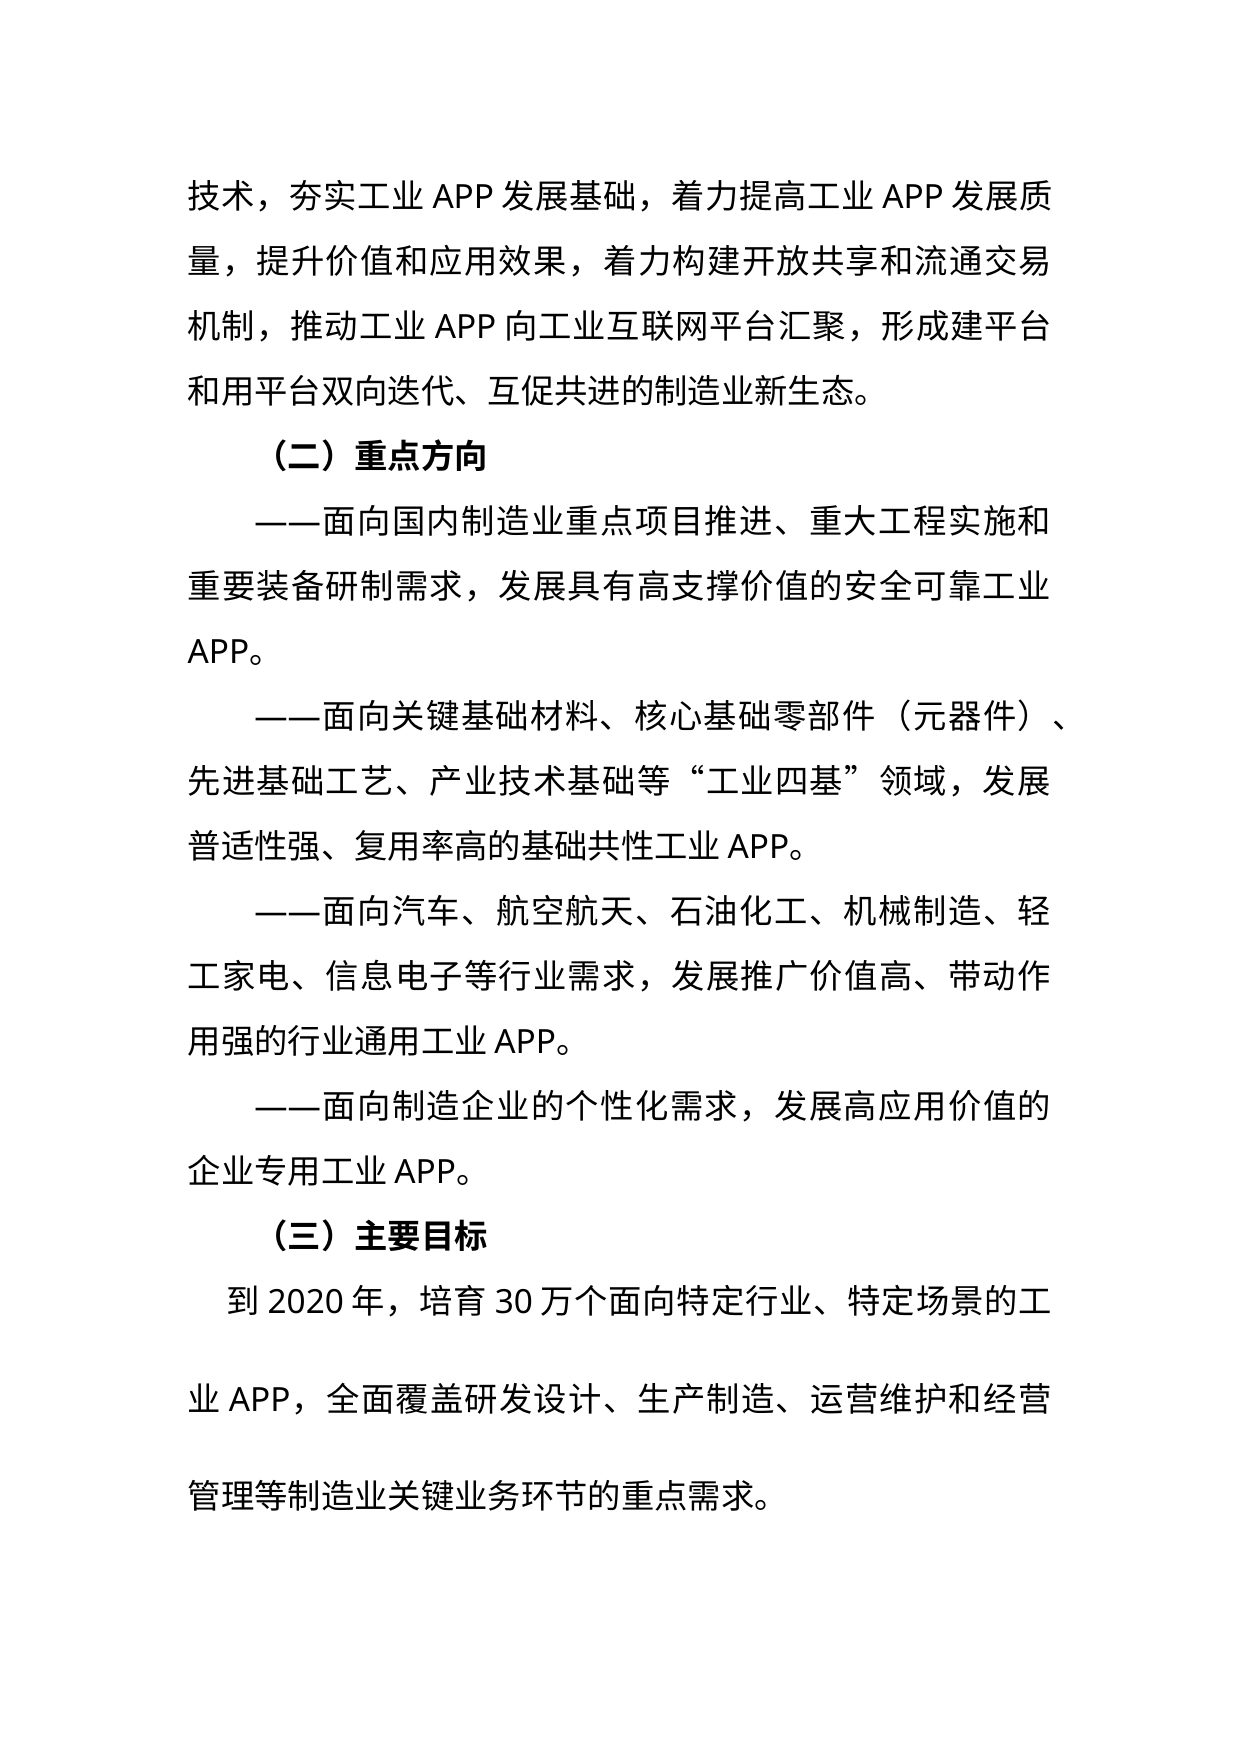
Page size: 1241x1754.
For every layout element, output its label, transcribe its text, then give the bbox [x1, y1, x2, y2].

text ——面向制造企业的个性化需求，发展高应用价值的企业专用工业APP。 [187, 1072, 1053, 1202]
text （三）主要目标 [187, 1202, 1053, 1267]
text ——面向国内制造业重点项目推进、重大工程实施和重要装备研制需求，发展具有高支撑价值的安全可靠工业APP。 [187, 487, 1053, 682]
text ——面向关键基础材料、核心基础零部件（元器件）、先进基础工艺、产业技术基础等“工业四基”领域，发展普适性强、复用率高的基础共性工业APP。 [187, 682, 1053, 877]
list 到2020年，培育30万个面向特定行业、特定场景的工业APP，全面覆盖研发设计、生产制造、运营维护和经营管理等制造业关键业务环节的重点需求。 [187, 1267, 1053, 1527]
text ——面向汽车、航空航天、石油化工、机械制造、轻工家电、信息电子等行业需求，发展推广价值高、带动作用强的行业通用工业APP。 [187, 877, 1053, 1072]
text （二）重点方向 [187, 422, 1053, 487]
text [187, 162, 1053, 422]
